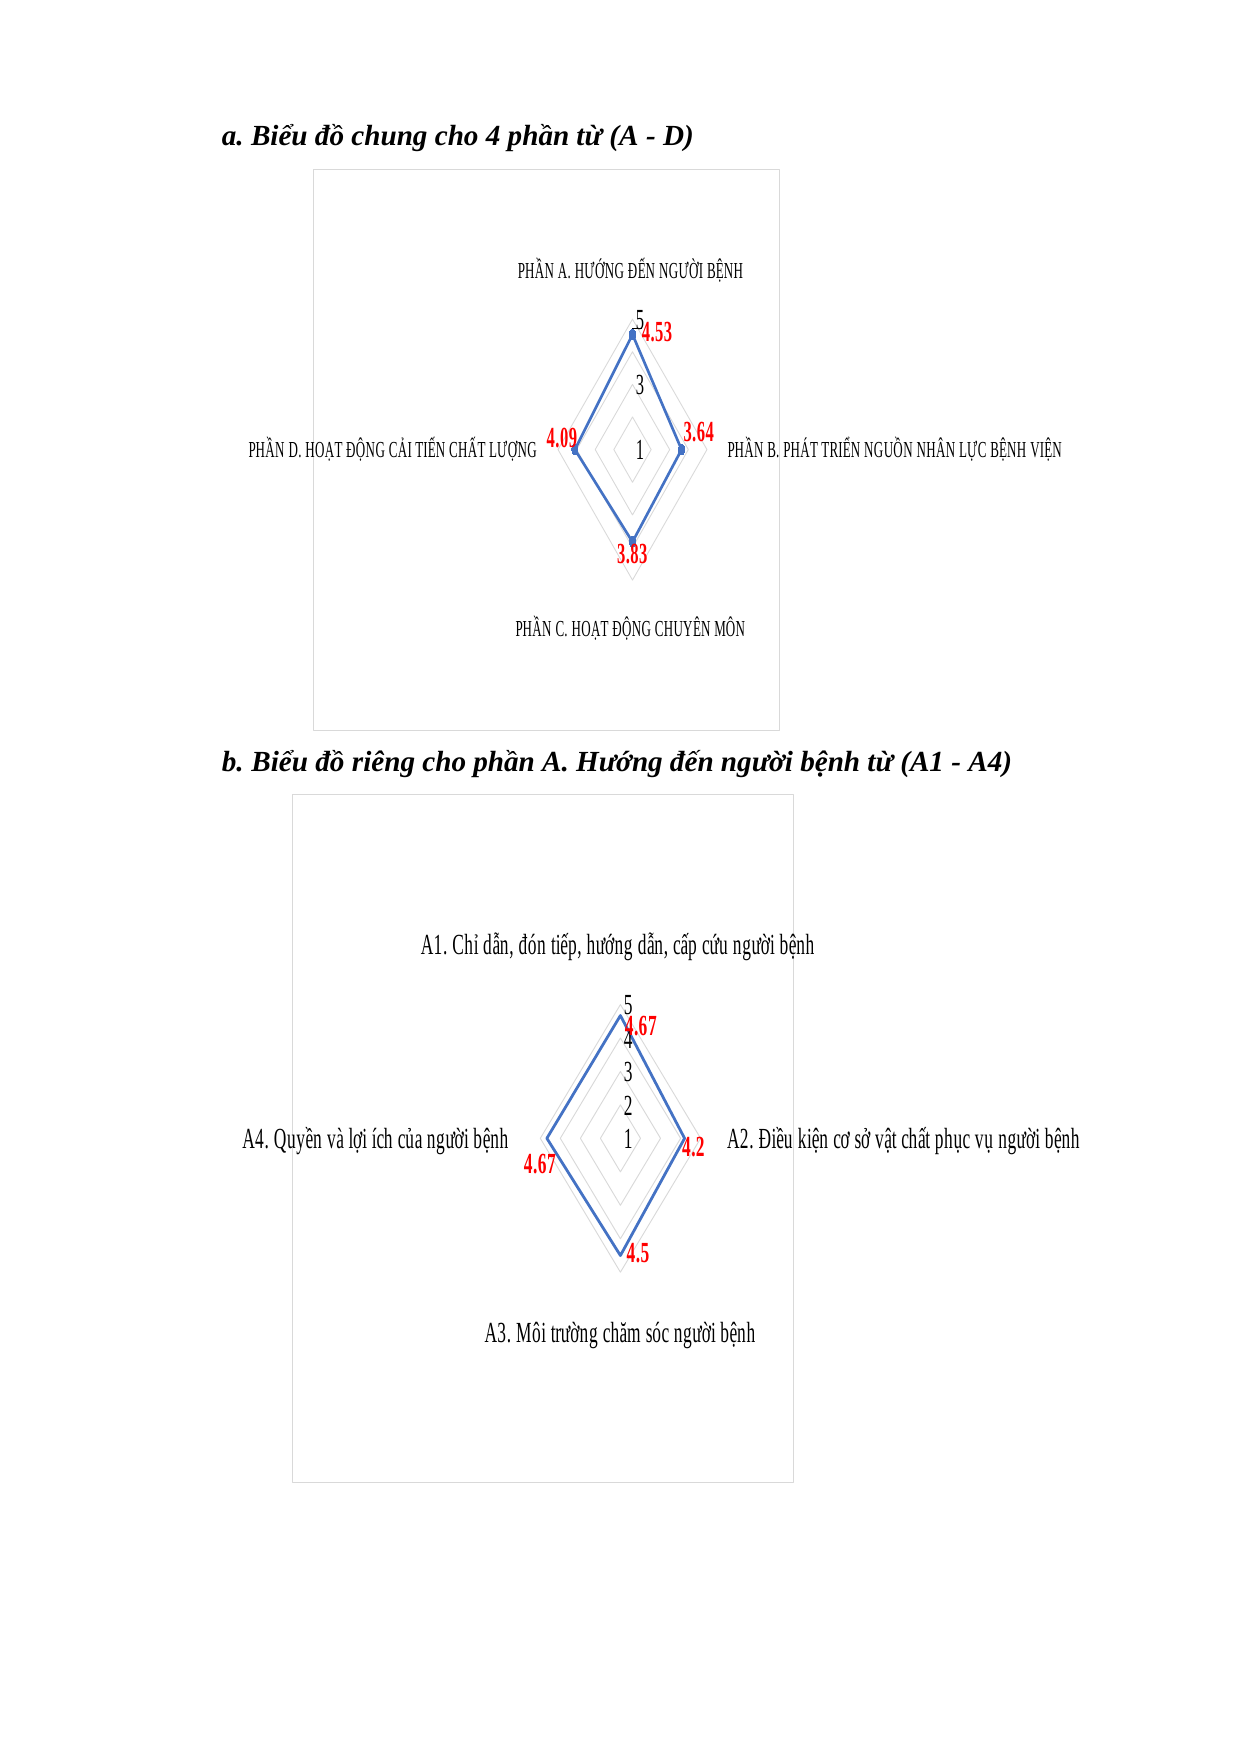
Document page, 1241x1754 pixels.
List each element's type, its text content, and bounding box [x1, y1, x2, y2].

text a. Biểu đồ chung cho 4 phần từ (A - D) [222, 118, 1152, 152]
list Biểu đồ riêng cho phần A. Hướng đến người bệnh từ (A1 - A4) [222, 744, 1161, 777]
